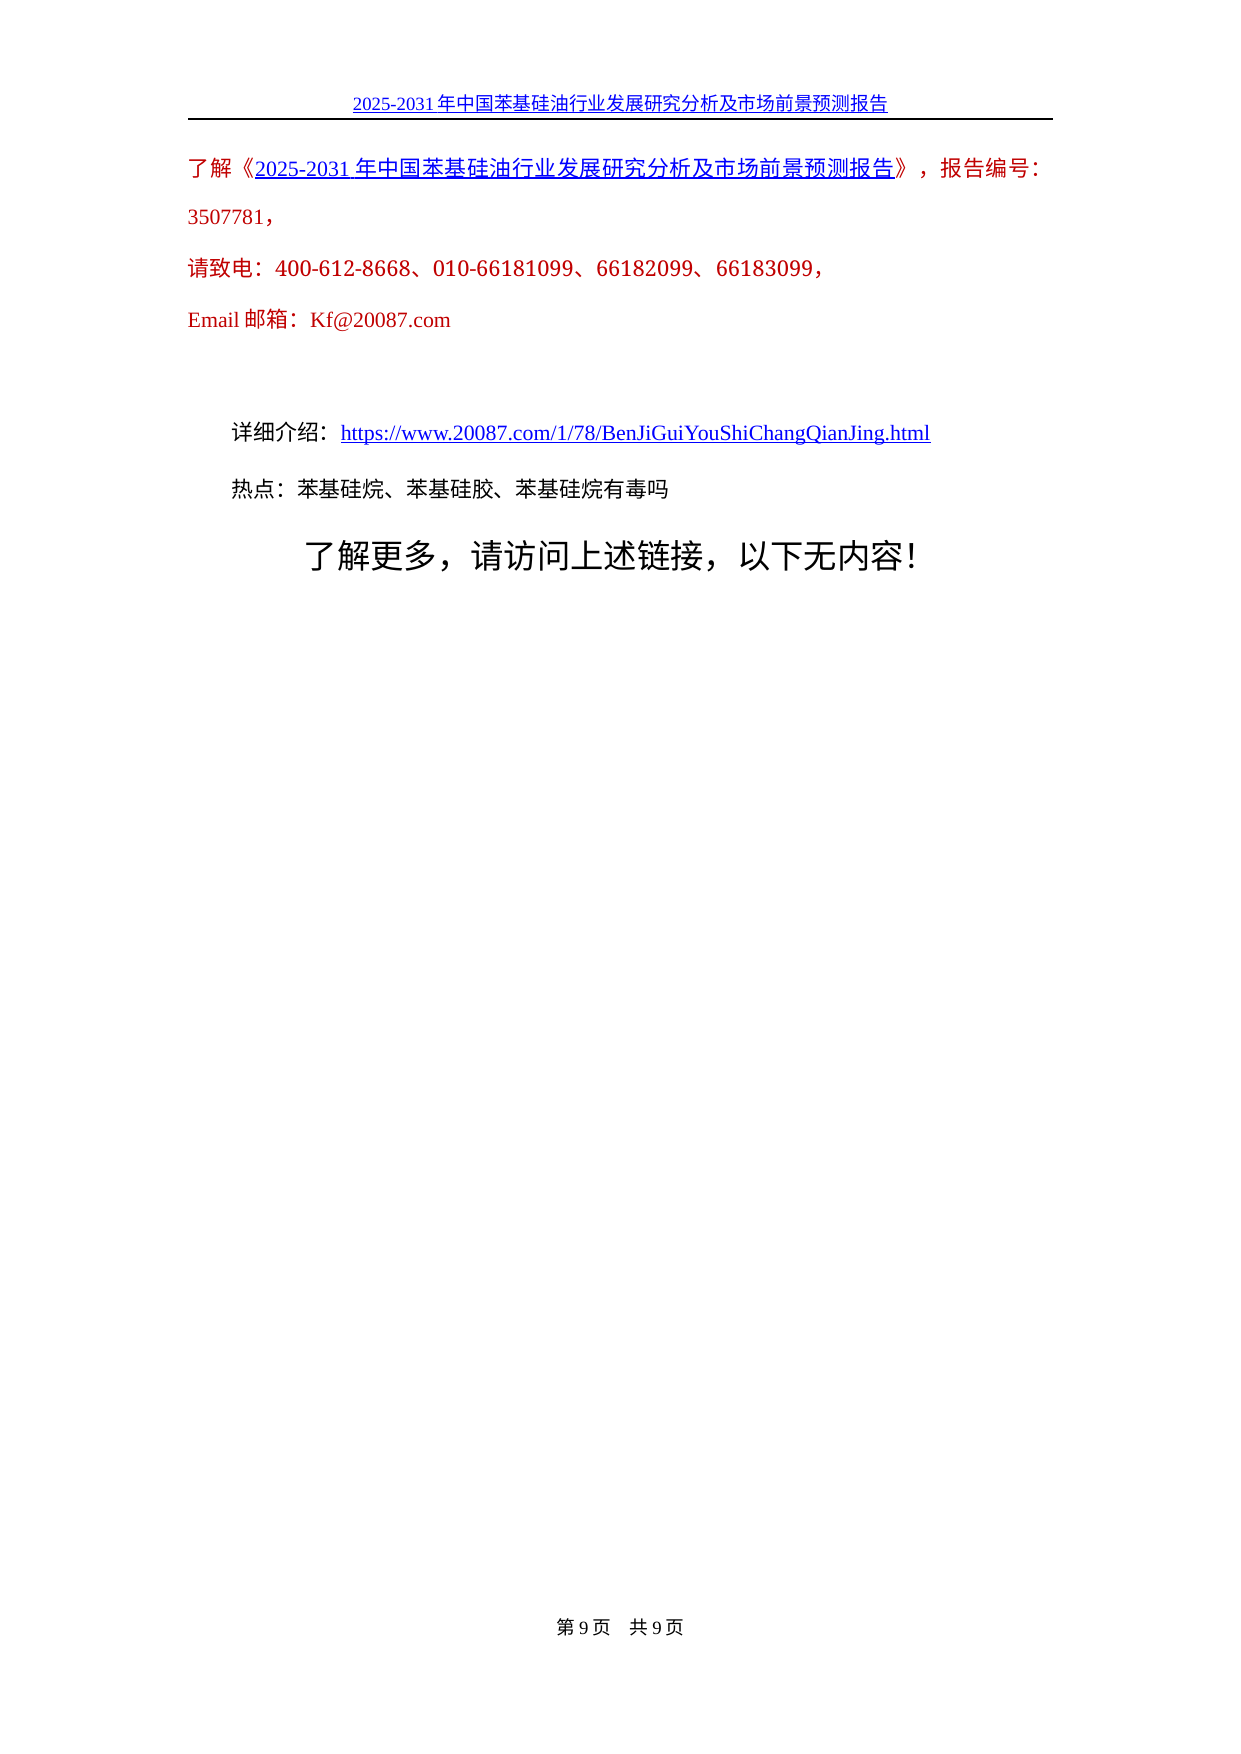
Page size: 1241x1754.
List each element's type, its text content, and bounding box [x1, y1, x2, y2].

text 了解《2025-2031年中国苯基硅油行业发展研究分析及市场前景预测报告》，报告编号：3507781， [187, 150, 1053, 231]
text 热点：苯基硅烷、苯基硅胶、苯基硅烷有毒吗 [187, 472, 1053, 504]
text 详细介绍：https://www.20087.com/1/78/BenJiGuiYouShiChangQianJing.html [187, 415, 1053, 447]
title 了解更多，请访问上述链接，以下无内容！ [187, 522, 1053, 587]
text Email邮箱：Kf@20087.com [187, 302, 1053, 334]
text 请致电：400-612-8668、010-66181099、66182099、66183099， [187, 251, 1053, 283]
